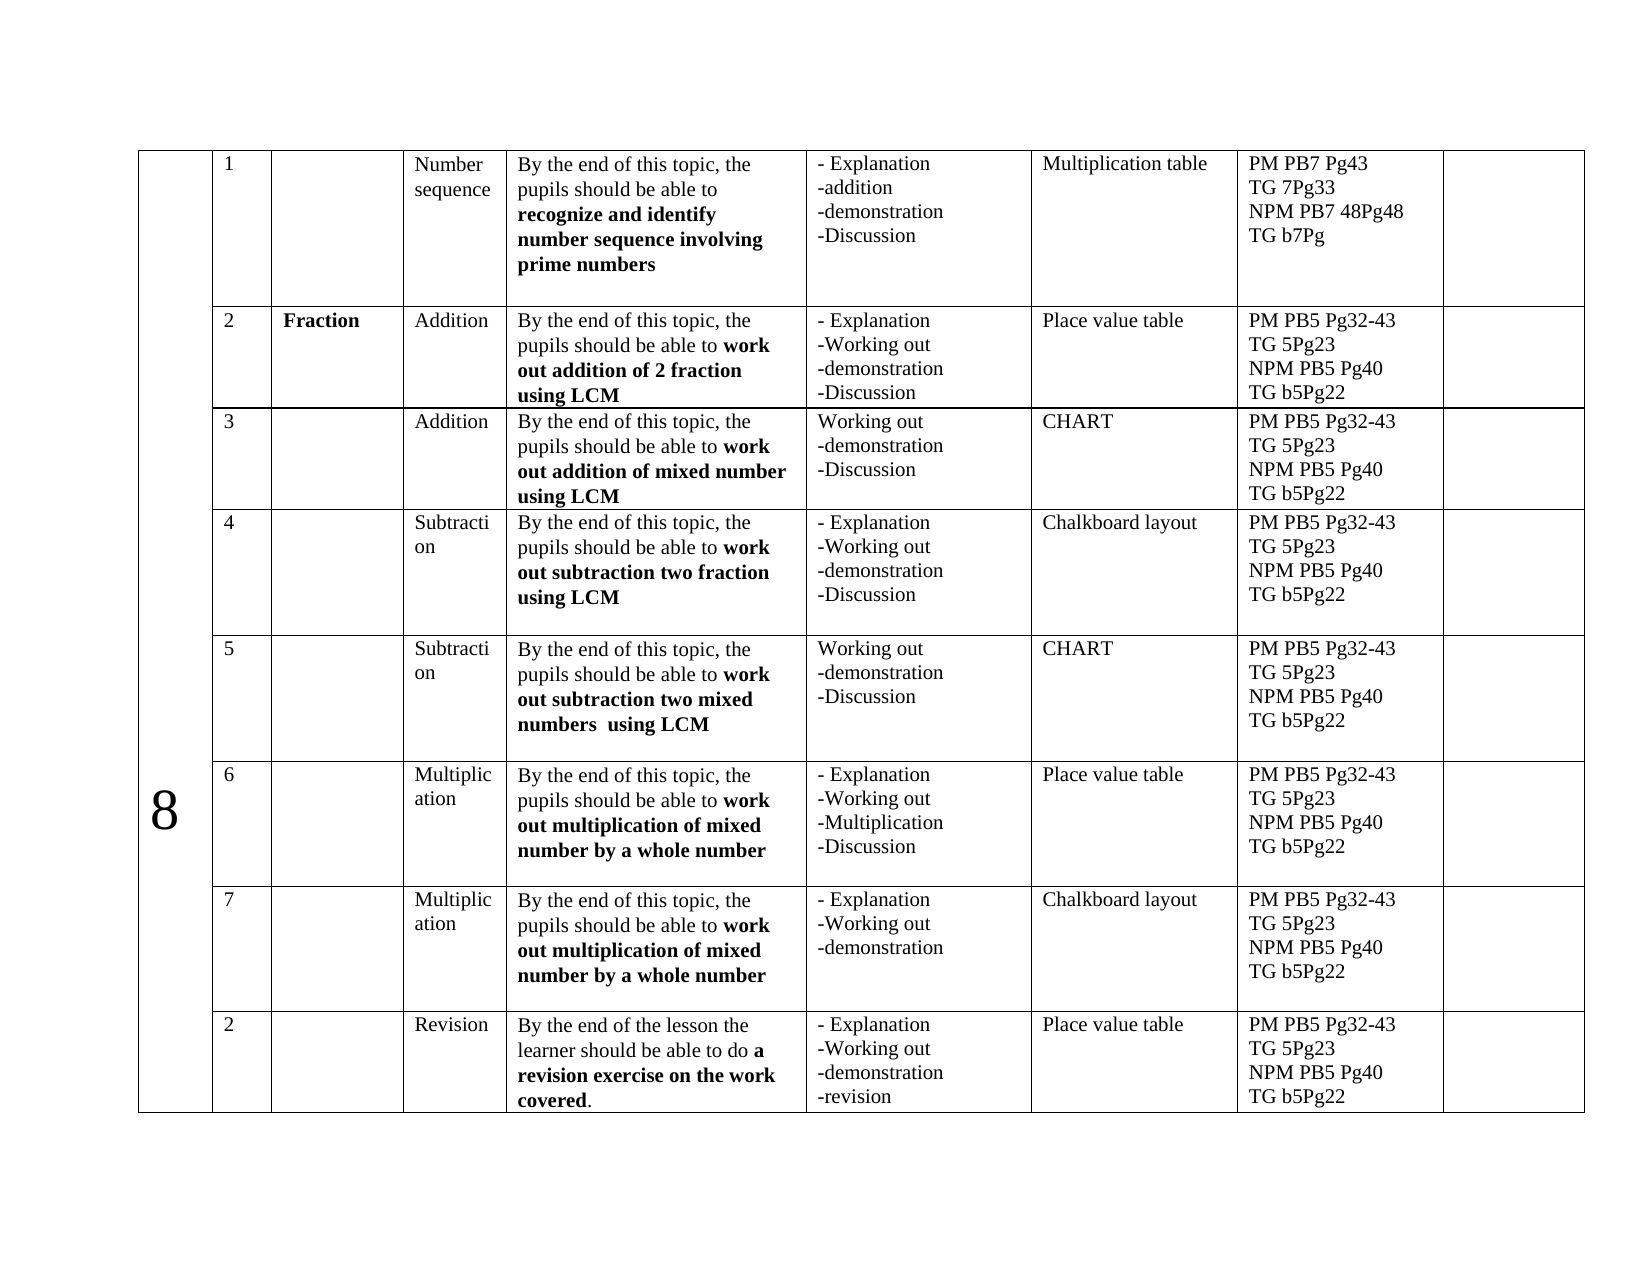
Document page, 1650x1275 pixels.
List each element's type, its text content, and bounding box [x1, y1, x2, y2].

table_cell - Explanation -Working out -demonstration -Discussion [807, 307, 1031, 407]
table_cell [272, 636, 403, 761]
table_cell Place value table [1032, 1012, 1237, 1112]
table_cell 2 [213, 1012, 271, 1112]
table_cell [272, 151, 403, 306]
table_cell - Explanation -Working out -demonstration -Discussion [807, 510, 1031, 634]
table_cell Addition [404, 307, 506, 407]
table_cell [1032, 151, 1237, 306]
table_cell - Explanation -Working out -demonstration [807, 887, 1031, 1011]
table_cell [272, 409, 403, 508]
table_cell 3 [213, 409, 271, 508]
table_cell By the end of this topic, the pupils should be able to work out addition of mixed number using LCM [507, 409, 806, 508]
table_cell [272, 762, 403, 886]
table_cell Chalkboard layout [1032, 510, 1237, 634]
table_cell Subtraction [404, 510, 506, 634]
table_cell Chalkboard layout [1032, 887, 1237, 1011]
table_cell Working out -demonstration -Discussion [807, 636, 1031, 761]
table_cell PM PB5 Pg32-43 TG 5Pg23 NPM PB5 Pg40 TG b5Pg22 [1238, 510, 1443, 634]
table_cell 4 [213, 510, 271, 634]
table_cell PM PB5 Pg32-43 TG 5Pg23 NPM PB5 Pg40 TG b5Pg22 [1238, 307, 1443, 407]
table_cell 6 [213, 762, 271, 886]
table_cell [1444, 510, 1584, 634]
table_cell PM PB5 Pg32-43 TG 5Pg23 NPM PB5 Pg40 TG b5Pg22 [1238, 762, 1443, 886]
table_cell By the end of the lesson the learner should be able to do a revision exercise on the work covered. [507, 1012, 806, 1112]
table_cell Multiplication [404, 762, 506, 886]
table_cell PM PB5 Pg32-43 TG 5Pg23 NPM PB5 Pg40 TG b5Pg22 [1238, 409, 1443, 508]
table_cell By the end of this topic, the pupils should be able to work out multiplication of mixed number by a whole number [507, 887, 806, 1011]
table_cell [272, 887, 403, 1011]
table_cell - Explanation -Working out -demonstration -revision [807, 1012, 1031, 1112]
table_cell By the end of this topic, the pupils should be able to work out subtraction two mixed numbers using LCM [507, 636, 806, 761]
table_cell [1444, 409, 1584, 508]
table_cell Subtraction [404, 636, 506, 761]
table_cell [272, 510, 403, 634]
table_cell 2 [213, 307, 271, 407]
table_cell 5 [213, 636, 271, 761]
table_cell By the end of this topic, the pupils should be able to recognize and identify number sequence involving prime numbers [507, 151, 806, 306]
table_cell Place value table [1032, 762, 1237, 886]
table_cell Number sequence [404, 151, 506, 306]
table_cell - Explanation -Working out -Multiplication -Discussion [807, 762, 1031, 886]
table_cell CHART [1032, 409, 1237, 508]
table_cell Fraction [272, 307, 403, 407]
table_cell [1444, 762, 1584, 886]
table_cell PM PB7 Pg43 TG 7Pg33 NPM PB7 48Pg48 TG b7Pg [1238, 151, 1443, 306]
table_cell By the end of this topic, the pupils should be able to work out addition of 2 fraction using LCM [507, 307, 806, 407]
table_cell CHART [1032, 636, 1237, 761]
table_cell [1444, 636, 1584, 761]
table_cell By the end of this topic, the pupils should be able to work out multiplication of mixed number by a whole number [507, 762, 806, 886]
table_cell Revision [404, 1012, 506, 1112]
table_cell PM PB5 Pg32-43 TG 5Pg23 NPM PB5 Pg40 TG b5Pg22 [1238, 636, 1443, 761]
table_cell [1444, 1012, 1584, 1112]
table_cell 7 [213, 887, 271, 1011]
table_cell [1238, 1012, 1443, 1112]
table_cell Multiplication [404, 887, 506, 1011]
table_cell 1 [213, 151, 271, 306]
table_cell [1444, 307, 1584, 407]
table_cell [272, 1012, 403, 1112]
table_cell By the end of this topic, the pupils should be able to work out subtraction two fraction using LCM [507, 510, 806, 634]
table_cell [1444, 887, 1584, 1011]
table_cell Place value table [1032, 307, 1237, 407]
table_cell PM PB5 Pg32-43 TG 5Pg23 NPM PB5 Pg40 TG b5Pg22 [1238, 887, 1443, 1011]
table_cell - Explanation -addition -demonstration -Discussion [807, 151, 1031, 306]
table_cell Addition [404, 409, 506, 508]
table_cell [1444, 151, 1584, 306]
table_cell Working out -demonstration -Discussion [807, 409, 1031, 508]
